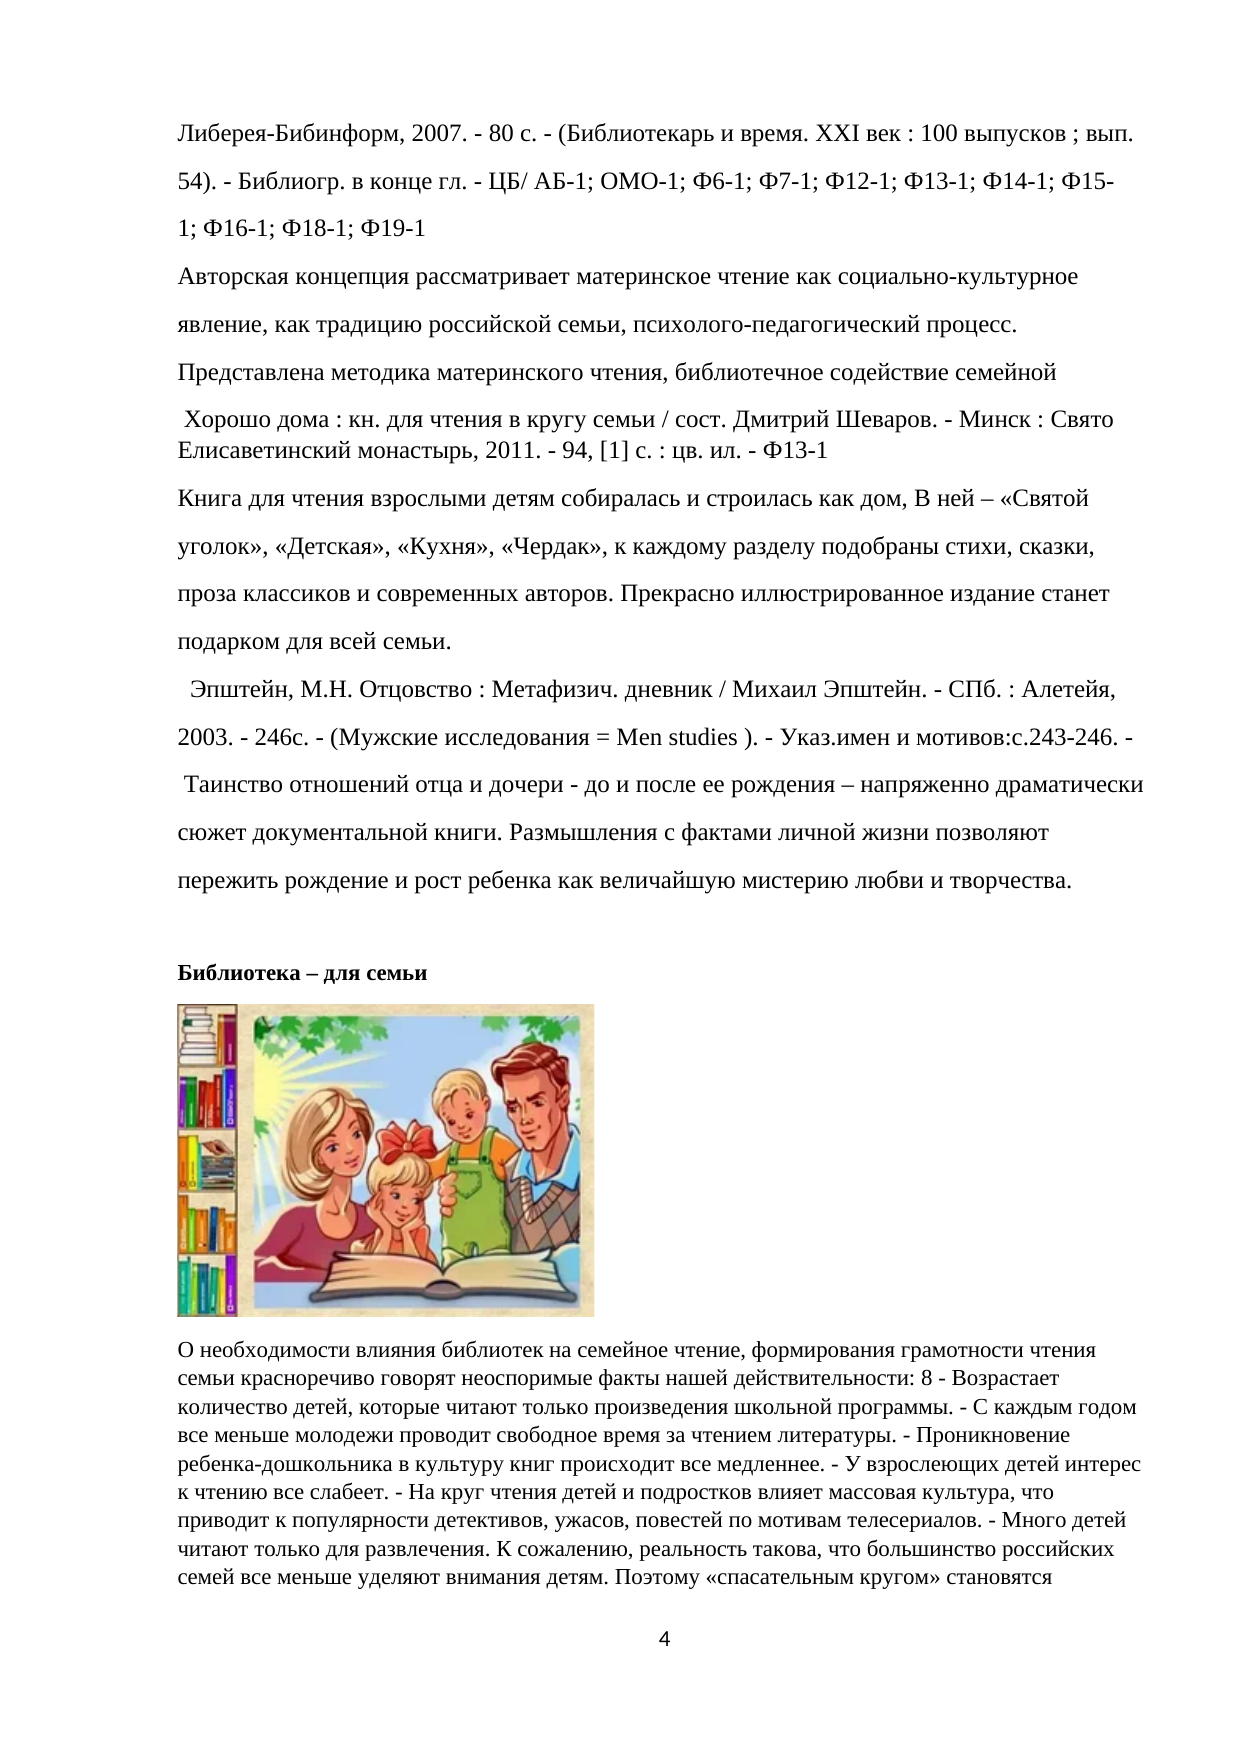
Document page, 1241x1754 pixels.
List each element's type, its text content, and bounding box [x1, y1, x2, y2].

text сюжет документальной книги. Размышления с фактами личной жизни позволяют [177, 817, 1152, 846]
text подарком для всей семьи. [177, 626, 1152, 655]
text явление, как традицию российской семьи, психолого-педагогический процесс. [177, 309, 1152, 338]
text Либерея-Бибинформ, 2007. - 80 с. - (Библиотекарь и время. XXI век : 100 выпусков ; вып. [177, 118, 1152, 147]
picture [177, 1004, 595, 1317]
text Представлена методика материнского чтения, библиотечное содействие семейной [177, 357, 1152, 385]
text 1; Ф16-1; Ф18-1; Ф19-1 [177, 213, 1152, 242]
text 54). - Библиогр. в конце гл. - ЦБ/ АБ-1; ОМО-1; Ф6-1; Ф7-1; Ф12-1; Ф13-1; Ф14-1; Ф15- [177, 166, 1152, 194]
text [177, 1336, 1152, 1590]
text Хорошо дома : кн. для чтения в кругу семьи / сост. Дмитрий Шеваров. - Минск : Свято Елисаветинский монастырь, 2011. - 94, [1] с. : цв. ил. - Ф13-1 [177, 404, 1152, 464]
text уголок», «Детская», «Кухня», «Чердак», к каждому разделу подобраны стихи, сказки, [177, 531, 1152, 559]
text Авторская концепция рассматривает материнское чтение как социально-культурное [177, 261, 1152, 290]
text Эпштейн, М.Н. Отцовство : Метафизич. дневник / Михаил Эпштейн. - СПб. : Алетейя, [177, 674, 1152, 703]
text 2003. - 246с. - (Мужские исследования = Men studies ). - Указ.имен и мотивов:с.243-246. - [177, 722, 1152, 750]
text Книга для чтения взрослыми детям собиралась и строилась как дом, В ней – «Святой [177, 483, 1152, 512]
text проза классиков и современных авторов. Прекрасно иллюстрированное издание станет [177, 578, 1152, 607]
text Таинство отношений отца и дочери - до и после ее рождения – напряженно драматически [177, 769, 1152, 798]
text пережить рождение и рост ребенка как величайшую мистерию любви и творчества. [177, 865, 1152, 893]
text Библиотека – для семьи [177, 959, 1152, 986]
